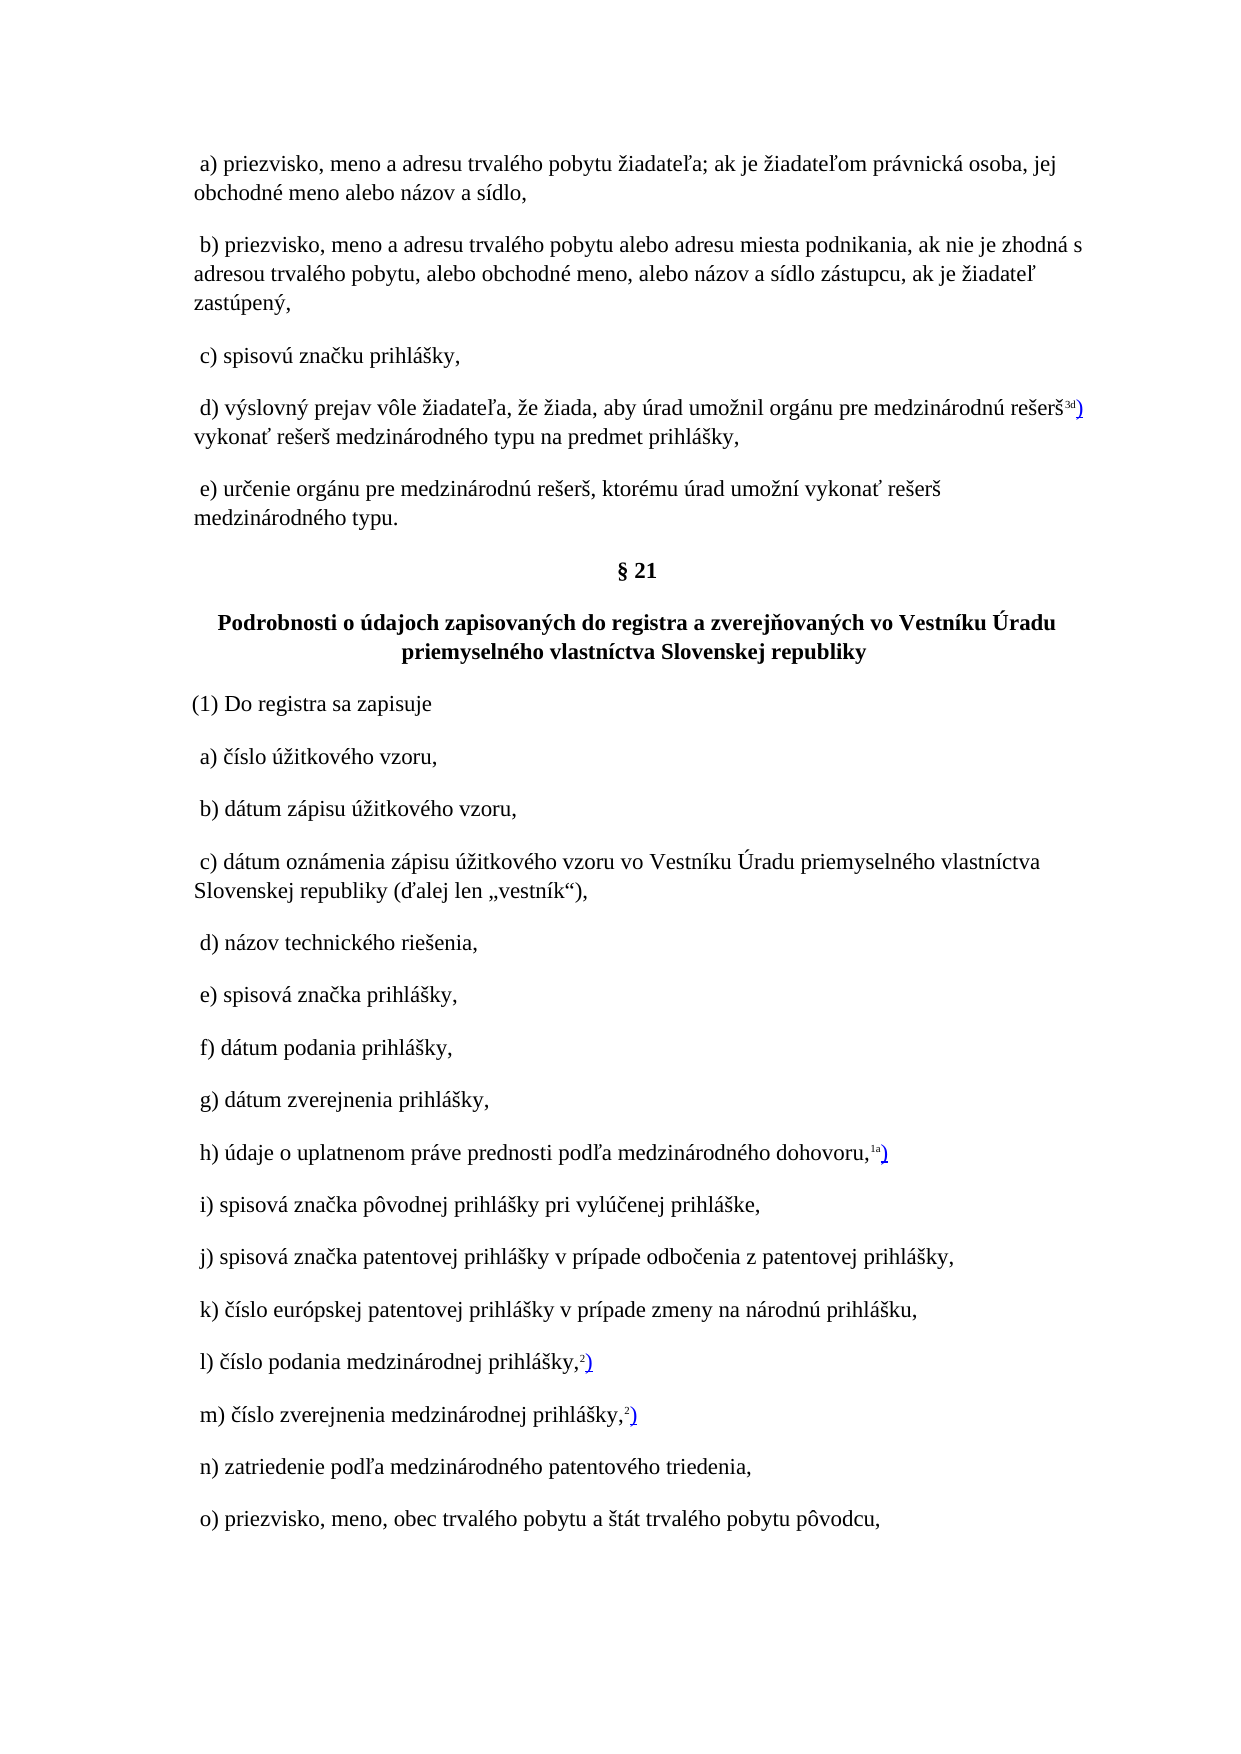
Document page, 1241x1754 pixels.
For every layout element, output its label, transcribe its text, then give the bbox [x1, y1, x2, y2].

text m) číslo zverejnenia medzinárodnej prihlášky,2) [194, 1401, 1090, 1427]
text d) výslovný prejav vôle žiadateľa, že žiada, aby úrad umožnil orgánu pre medzinárodnú rešerš3d) vykonať rešerš medzinárodného typu na predmet prihlášky, [194, 394, 1090, 449]
text e) určenie orgánu pre medzinárodnú rešerš, ktorému úrad umožní vykonať rešerš medzinárodného typu. [194, 475, 1090, 531]
text e) spisová značka prihlášky, [194, 981, 1090, 1008]
text b) priezvisko, meno a adresu trvalého pobytu alebo adresu miesta podnikania, ak nie je zhodná s adresou trvalého pobytu, alebo obchodné meno, alebo názov a sídlo zástupcu, ak je žiadateľ zastúpený, [194, 231, 1090, 316]
text h) údaje o uplatnenom práve prednosti podľa medzinárodného dohovoru,1a) [194, 1139, 1090, 1165]
text Podrobnosti o údajoch zapisovaných do registra a zverejňovaných vo Vestníku Úradu priemyselného vlastníctva Slovenskej republiky [178, 609, 1090, 664]
text c) spisovú značku prihlášky, [194, 342, 1090, 368]
text o) priezvisko, meno, obec trvalého pobytu a štát trvalého pobytu pôvodcu, [194, 1505, 1090, 1532]
text c) dátum oznámenia zápisu úžitkového vzoru vo Vestníku Úradu priemyselného vlastníctva Slovenskej republiky (ďalej len „vestník“), [194, 848, 1090, 903]
text j) spisová značka patentovej prihlášky v prípade odbočenia z patentovej prihlášky, [194, 1243, 1090, 1270]
text § 21 [178, 557, 1090, 583]
text (1) Do registra sa zapisuje [186, 691, 1090, 717]
text b) dátum zápisu úžitkového vzoru, [194, 795, 1090, 822]
text k) číslo európskej patentovej prihlášky v prípade zmeny na národnú prihlášku, [194, 1296, 1090, 1322]
text a) číslo úžitkového vzoru, [194, 743, 1090, 769]
text n) zatriedenie podľa medzinárodného patentového triedenia, [194, 1453, 1090, 1479]
text l) číslo podania medzinárodnej prihlášky,2) [194, 1348, 1090, 1374]
text d) názov technického riešenia, [194, 929, 1090, 955]
text f) dátum podania prihlášky, [194, 1034, 1090, 1060]
text a) priezvisko, meno a adresu trvalého pobytu žiadateľa; ak je žiadateľom právnická osoba, jej obchodné meno alebo názov a sídlo, [194, 150, 1090, 205]
text i) spisová značka pôvodnej prihlášky pri vylúčenej prihláške, [194, 1191, 1090, 1217]
text g) dátum zverejnenia prihlášky, [194, 1086, 1090, 1113]
